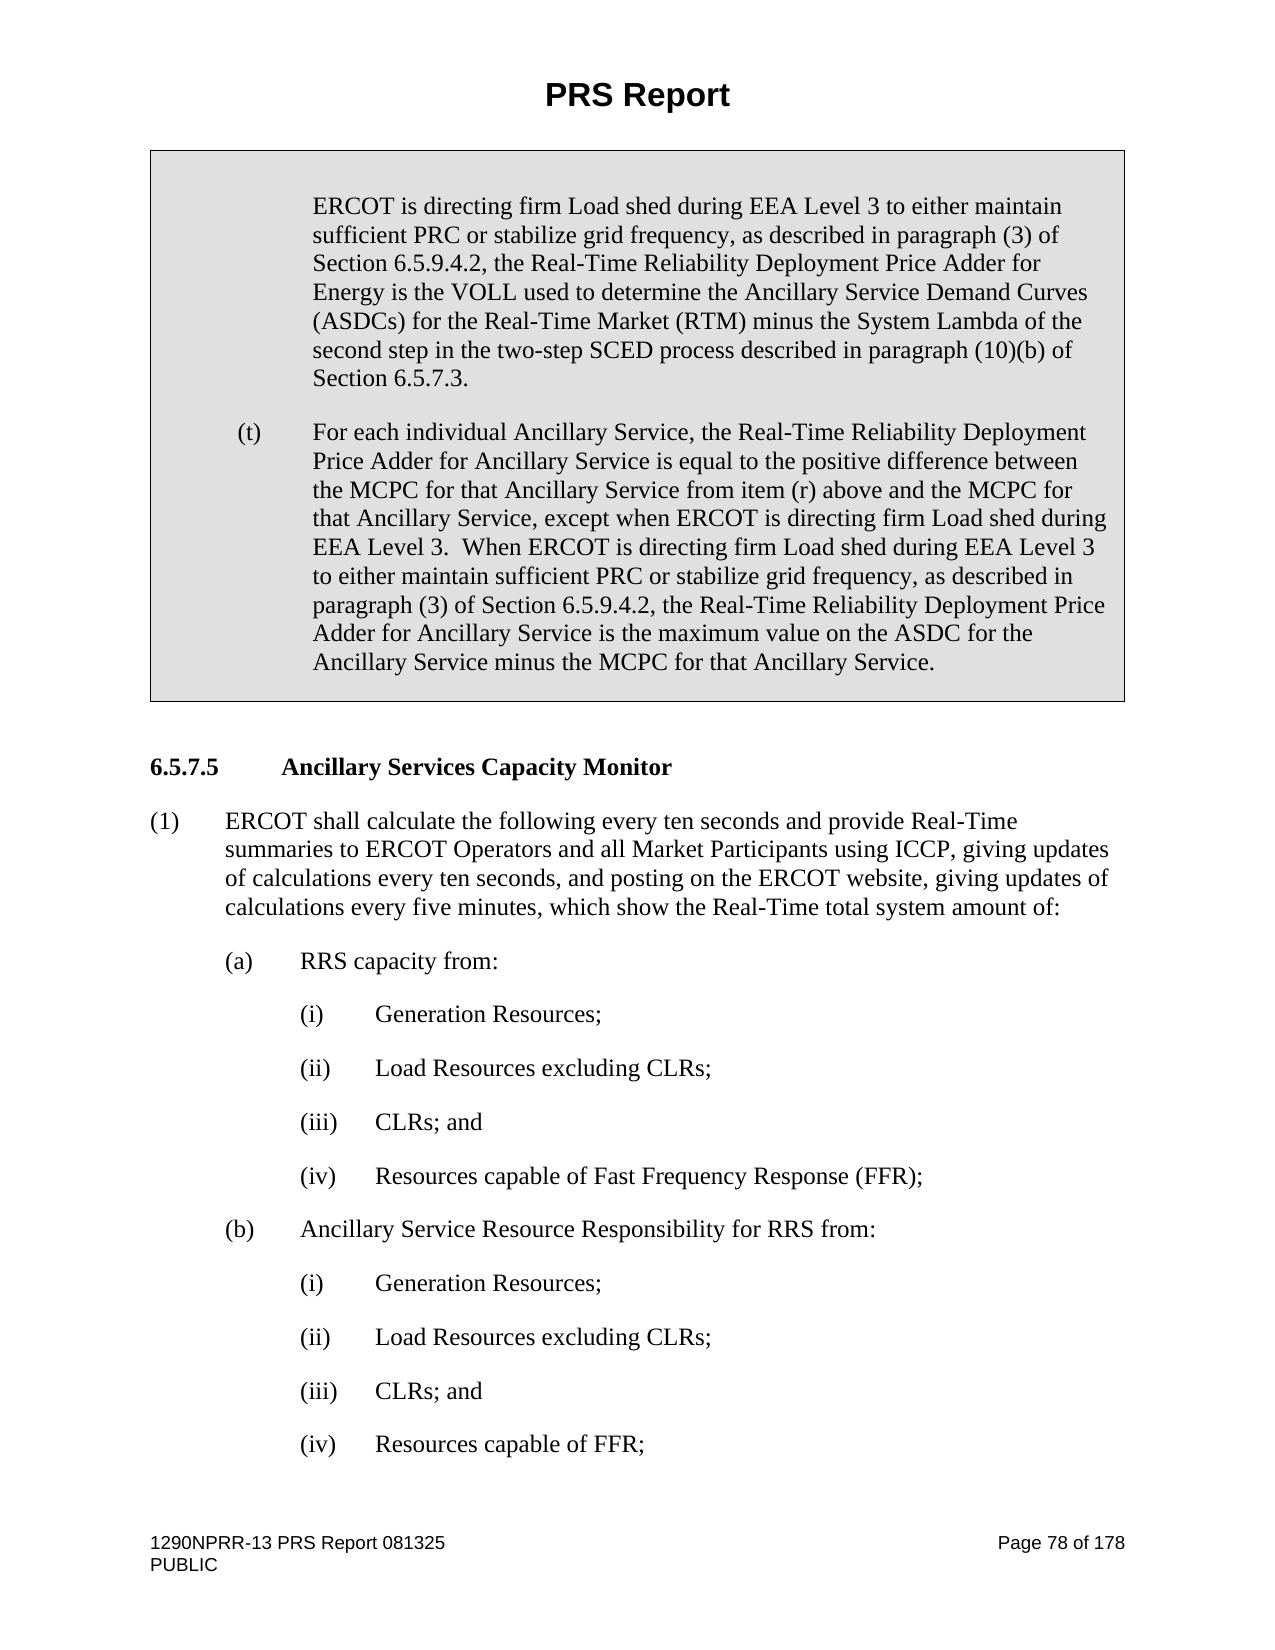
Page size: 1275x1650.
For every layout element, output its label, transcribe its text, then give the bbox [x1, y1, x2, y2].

text (1) ERCOT shall calculate the following every ten seconds and provide Real-Time summaries to ERCOT Operators and all Market Participants using ICCP, giving updates of calculations every ten seconds, and posting on the ERCOT website, giving updates of calculations every five minutes, which show the Real-Time total system amount of: [150, 806, 1125, 921]
text (iii) CLRs; and [300, 1107, 1125, 1136]
text (iv) Resources capable of Fast Frequency Response (FFR); [300, 1161, 1125, 1189]
text (i) Generation Resources; [300, 1268, 1125, 1297]
text (iii) CLRs; and [300, 1376, 1125, 1404]
text (b) Ancillary Service Resource Responsibility for RRS from: [225, 1214, 1125, 1243]
text (a) RRS capacity from: [225, 946, 1125, 974]
text (i) Generation Resources; [300, 999, 1125, 1028]
text (ii) Load Resources excluding CLRs; [300, 1322, 1125, 1351]
text (ii) Load Resources excluding CLRs; [300, 1053, 1125, 1082]
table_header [151, 151, 1124, 701]
text (iv) Resources capable of FFR; [300, 1429, 1125, 1458]
text 6.5.7.5 Ancillary Services Capacity Monitor [150, 752, 1125, 781]
